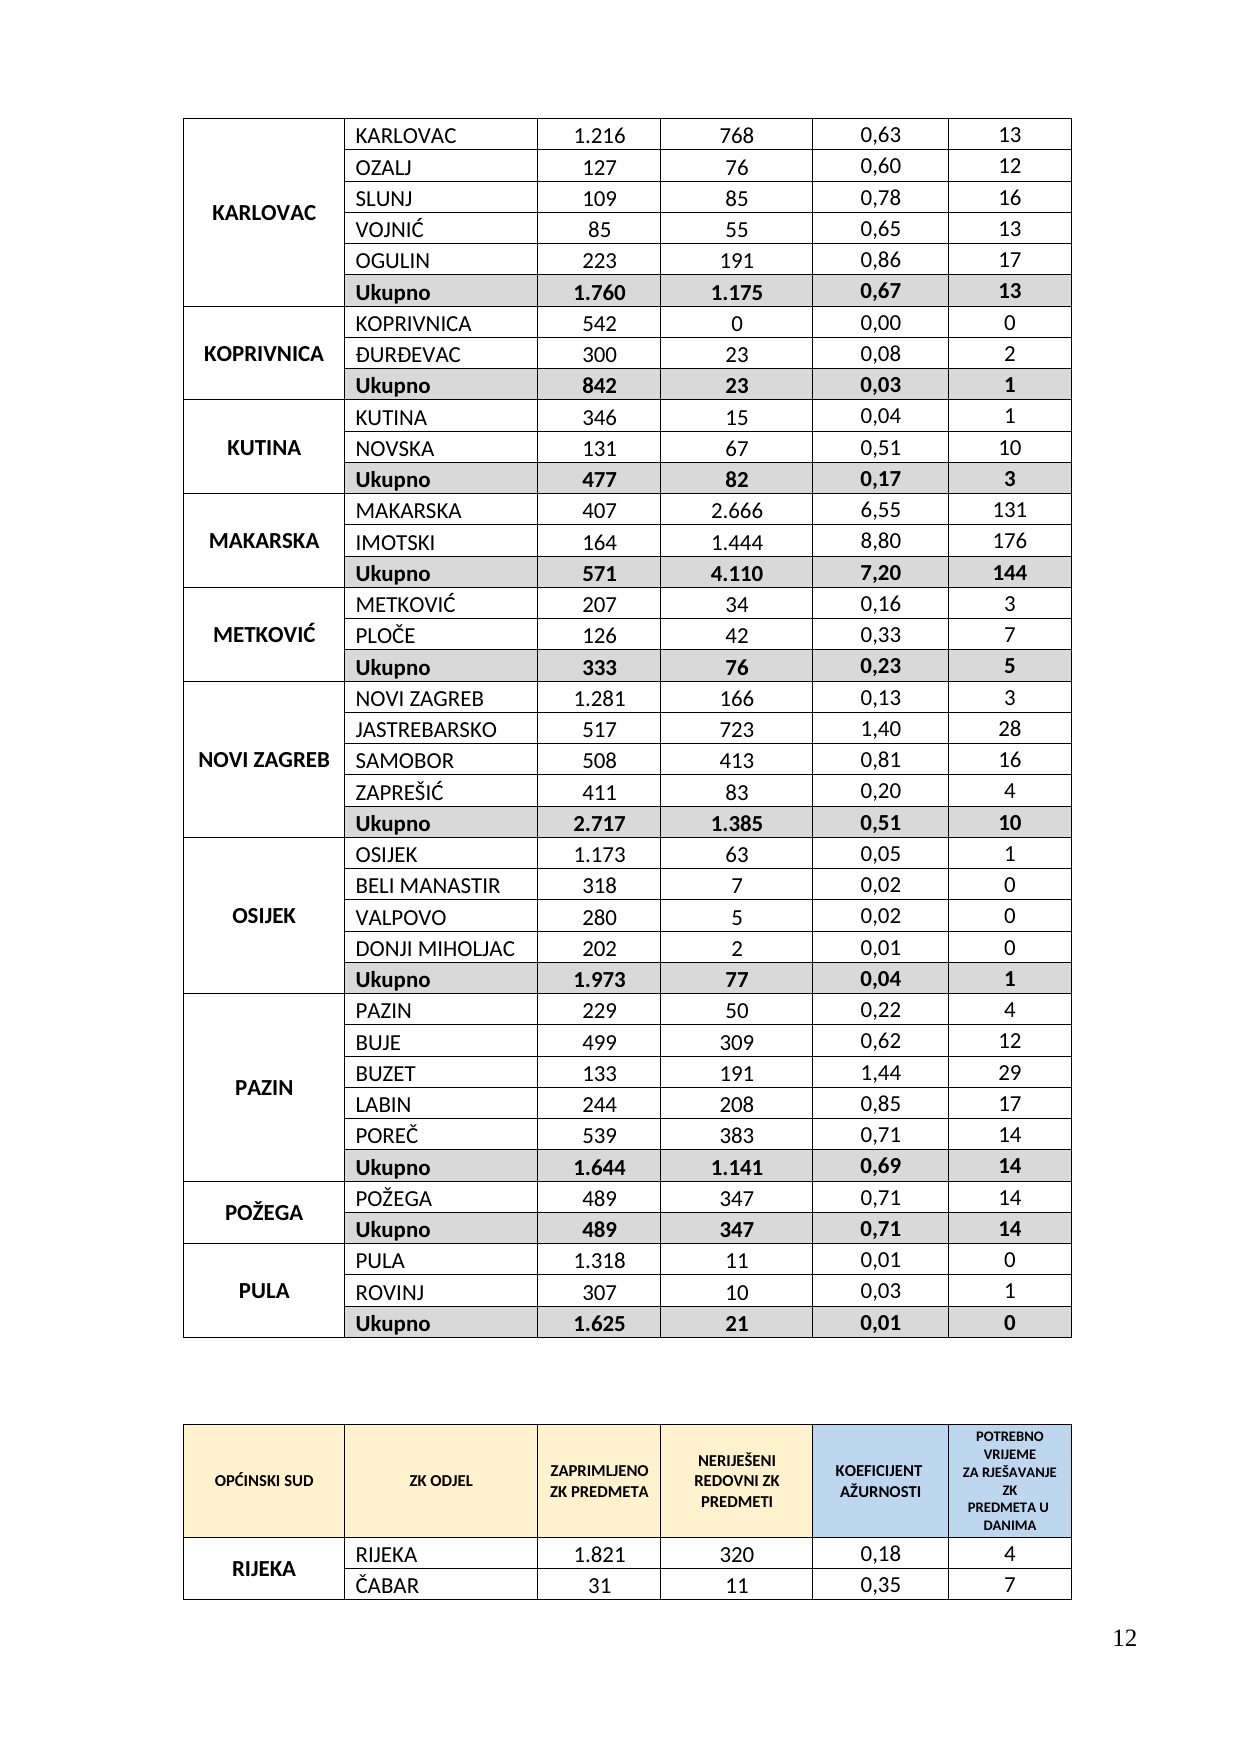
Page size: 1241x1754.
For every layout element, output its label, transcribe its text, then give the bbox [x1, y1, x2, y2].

table_cell 202 [538, 932, 660, 962]
table_cell JASTREBARSKO [345, 713, 537, 743]
table_cell KARLOVAC [184, 119, 344, 306]
table_header NERIJEŠENI REDOVNI ZK PREDMETI [661, 1425, 812, 1537]
table_header KOEFICIJENT AŽURNOSTI [813, 1425, 948, 1537]
table_cell 23 [661, 338, 812, 368]
table_cell MAKARSKA [184, 494, 344, 587]
table_cell 191 [661, 244, 812, 274]
table_cell VALPOVO [345, 900, 537, 931]
table_cell 0,04 [813, 400, 948, 431]
table_cell 144 [949, 557, 1071, 587]
table_cell Ukupno [345, 650, 537, 681]
table_cell Ukupno [345, 1213, 537, 1243]
table_header ZK ODJEL [345, 1425, 537, 1537]
table_cell 1.141 [661, 1150, 812, 1181]
table_cell 0,62 [813, 1025, 948, 1056]
table_cell 4.110 [661, 557, 812, 587]
table_cell 223 [538, 244, 660, 274]
table_cell Ukupno [345, 1150, 537, 1181]
table_cell 489 [538, 1213, 660, 1243]
table_cell BUJE [345, 1025, 537, 1056]
table_cell 0,63 [813, 119, 948, 149]
table_cell 76 [661, 650, 812, 681]
table_cell 11 [661, 1244, 812, 1274]
table_cell 300 [538, 338, 660, 368]
table_cell 1.385 [661, 807, 812, 837]
table_cell 133 [538, 1057, 660, 1087]
table_cell 1.973 [538, 963, 660, 993]
table_cell KARLOVAC [345, 119, 537, 149]
table_cell 4 [949, 1538, 1071, 1568]
table_cell 0,02 [813, 869, 948, 899]
table_cell ZAPREŠIĆ [345, 775, 537, 806]
table_cell 0,18 [813, 1538, 948, 1568]
table_cell 21 [661, 1307, 812, 1337]
table_cell 0,86 [813, 244, 948, 274]
table_cell 131 [538, 432, 660, 462]
table_cell 164 [538, 525, 660, 556]
table_cell IMOTSKI [345, 525, 537, 556]
table_cell 28 [949, 713, 1071, 743]
table_cell 244 [538, 1088, 660, 1118]
table_cell 1.821 [538, 1538, 660, 1568]
table_cell 0,60 [813, 150, 948, 181]
table_cell KOPRIVNICA [345, 307, 537, 337]
table_cell 29 [949, 1057, 1071, 1087]
table_cell 0,13 [813, 682, 948, 712]
table_cell 0,71 [813, 1182, 948, 1212]
table_cell 318 [538, 869, 660, 899]
table_cell 1 [949, 1275, 1071, 1306]
table_cell ĐURĐEVAC [345, 338, 537, 368]
table_cell NOVSKA [345, 432, 537, 462]
table_cell 207 [538, 588, 660, 618]
table_cell RIJEKA [345, 1538, 537, 1568]
table_cell POREČ [345, 1119, 537, 1149]
table_cell 7 [949, 1569, 1071, 1599]
table_header ZAPRIMLJENO ZK PREDMETA [538, 1425, 660, 1537]
table_cell 126 [538, 619, 660, 649]
table_cell Ukupno [345, 557, 537, 587]
table_cell 7 [949, 619, 1071, 649]
table_cell 0,35 [813, 1569, 948, 1599]
table_cell 1.318 [538, 1244, 660, 1274]
table_cell 1.173 [538, 838, 660, 868]
table_cell 13 [949, 275, 1071, 306]
table_cell KUTINA [184, 400, 344, 493]
table_cell 768 [661, 119, 812, 149]
table_cell SAMOBOR [345, 744, 537, 774]
table_cell OZALJ [345, 150, 537, 181]
table_cell 489 [538, 1182, 660, 1212]
table_cell 42 [661, 619, 812, 649]
table_cell 12 [949, 1025, 1071, 1056]
table_cell 67 [661, 432, 812, 462]
table_cell Ukupno [345, 463, 537, 493]
table_cell KOPRIVNICA [184, 307, 344, 399]
table_cell 4 [949, 775, 1071, 806]
table_cell 15 [661, 400, 812, 431]
table_cell 542 [538, 307, 660, 337]
table_cell Ukupno [345, 1307, 537, 1337]
table_cell 16 [949, 744, 1071, 774]
table_cell 229 [538, 994, 660, 1024]
table_cell 1.644 [538, 1150, 660, 1181]
table_cell 0,71 [813, 1213, 948, 1243]
table_cell 16 [949, 182, 1071, 212]
table_cell SLUNJ [345, 182, 537, 212]
table_cell POŽEGA [345, 1182, 537, 1212]
table_cell 17 [949, 1088, 1071, 1118]
table_cell 0,08 [813, 338, 948, 368]
table_cell 31 [538, 1569, 660, 1599]
table_cell 1 [949, 963, 1071, 993]
table_cell 0,85 [813, 1088, 948, 1118]
table_cell METKOVIĆ [184, 588, 344, 681]
table_cell 1,44 [813, 1057, 948, 1087]
table_cell 13 [949, 119, 1071, 149]
table_cell 17 [949, 244, 1071, 274]
table_cell 131 [949, 494, 1071, 524]
table_cell 166 [661, 682, 812, 712]
table_cell Ukupno [345, 275, 537, 306]
table_cell 842 [538, 369, 660, 399]
table_cell 723 [661, 713, 812, 743]
table_cell 347 [661, 1213, 812, 1243]
table_cell 7 [661, 869, 812, 899]
table_cell 0 [949, 900, 1071, 931]
table_cell ROVINJ [345, 1275, 537, 1306]
table_cell 191 [661, 1057, 812, 1087]
table_cell 307 [538, 1275, 660, 1306]
table_cell 383 [661, 1119, 812, 1149]
table_cell PULA [184, 1244, 344, 1337]
table_cell 1.444 [661, 525, 812, 556]
table_cell VOJNIĆ [345, 213, 537, 243]
table_cell 1.216 [538, 119, 660, 149]
table_cell 3 [949, 463, 1071, 493]
table_cell 7,20 [813, 557, 948, 587]
table_cell 0,51 [813, 432, 948, 462]
table_cell 0,04 [813, 963, 948, 993]
table_cell LABIN [345, 1088, 537, 1118]
table_cell 0,33 [813, 619, 948, 649]
table_cell NOVI ZAGREB [184, 682, 344, 837]
table_cell 346 [538, 400, 660, 431]
table_cell 0,20 [813, 775, 948, 806]
table_cell 3 [949, 588, 1071, 618]
table_cell 0,67 [813, 275, 948, 306]
table_cell 413 [661, 744, 812, 774]
table_cell 407 [538, 494, 660, 524]
table_cell PULA [345, 1244, 537, 1274]
table_cell 499 [538, 1025, 660, 1056]
table_header POTREBNO VRIJEME ZA RJEŠAVANJE ZK PREDMETA U DANIMA [949, 1425, 1071, 1537]
table_cell 0 [949, 1244, 1071, 1274]
table_cell PAZIN [345, 994, 537, 1024]
table_cell PAZIN [184, 994, 344, 1181]
table_cell 0,23 [813, 650, 948, 681]
table_cell 309 [661, 1025, 812, 1056]
table_cell 1 [949, 369, 1071, 399]
table_cell 0,01 [813, 932, 948, 962]
table_cell 0,71 [813, 1119, 948, 1149]
table_cell 0,65 [813, 213, 948, 243]
table_cell ČABAR [345, 1569, 537, 1599]
table_cell Ukupno [345, 963, 537, 993]
table_cell 82 [661, 463, 812, 493]
table_cell RIJEKA [184, 1538, 344, 1599]
table_cell 23 [661, 369, 812, 399]
table_cell 50 [661, 994, 812, 1024]
table_cell 127 [538, 150, 660, 181]
table_cell NOVI ZAGREB [345, 682, 537, 712]
table_cell 77 [661, 963, 812, 993]
table_cell 1.281 [538, 682, 660, 712]
table_cell 2.717 [538, 807, 660, 837]
table_cell BUZET [345, 1057, 537, 1087]
table_cell 11 [661, 1569, 812, 1599]
table_cell KUTINA [345, 400, 537, 431]
table_cell 0,03 [813, 1275, 948, 1306]
table_cell OSIJEK [345, 838, 537, 868]
table_cell 76 [661, 150, 812, 181]
table_cell 2 [949, 338, 1071, 368]
table_cell 0,01 [813, 1307, 948, 1337]
table_cell 333 [538, 650, 660, 681]
table_cell DONJI MIHOLJAC [345, 932, 537, 962]
table_cell POŽEGA [184, 1182, 344, 1243]
table_cell 0 [661, 307, 812, 337]
table_cell 14 [949, 1150, 1071, 1181]
table_cell 208 [661, 1088, 812, 1118]
table_cell 85 [661, 182, 812, 212]
table_cell 1 [949, 838, 1071, 868]
table_cell 517 [538, 713, 660, 743]
table_cell 12 [949, 150, 1071, 181]
table_cell 34 [661, 588, 812, 618]
table_cell 0 [949, 932, 1071, 962]
table_cell 8,80 [813, 525, 948, 556]
table_cell 0,78 [813, 182, 948, 212]
table_cell 280 [538, 900, 660, 931]
table_cell 0,17 [813, 463, 948, 493]
table_cell 3 [949, 682, 1071, 712]
table_cell 0 [949, 869, 1071, 899]
table_cell 85 [538, 213, 660, 243]
table_cell 13 [949, 213, 1071, 243]
table_cell 14 [949, 1213, 1071, 1243]
table_cell 0,16 [813, 588, 948, 618]
table_cell 508 [538, 744, 660, 774]
table_cell 0 [949, 1307, 1071, 1337]
table_cell 347 [661, 1182, 812, 1212]
table_cell 176 [949, 525, 1071, 556]
table_cell 0,05 [813, 838, 948, 868]
table_cell 10 [661, 1275, 812, 1306]
table_cell OSIJEK [184, 838, 344, 993]
table_cell 0,81 [813, 744, 948, 774]
table_cell 411 [538, 775, 660, 806]
table_cell 0,03 [813, 369, 948, 399]
table_cell 0,00 [813, 307, 948, 337]
table_cell 320 [661, 1538, 812, 1568]
table_cell 6,55 [813, 494, 948, 524]
table_cell 5 [661, 900, 812, 931]
table_cell 2.666 [661, 494, 812, 524]
table_cell METKOVIĆ [345, 588, 537, 618]
table_cell 0,22 [813, 994, 948, 1024]
table_cell 0,51 [813, 807, 948, 837]
table_cell 1.625 [538, 1307, 660, 1337]
table_cell 0 [949, 307, 1071, 337]
table_cell 1 [949, 400, 1071, 431]
table_cell 63 [661, 838, 812, 868]
table_cell 10 [949, 432, 1071, 462]
table_cell BELI MANASTIR [345, 869, 537, 899]
table_cell 4 [949, 994, 1071, 1024]
table_cell 1.175 [661, 275, 812, 306]
table_cell MAKARSKA [345, 494, 537, 524]
table_header OPĆINSKI SUD [184, 1425, 344, 1537]
table_cell 109 [538, 182, 660, 212]
table_cell 571 [538, 557, 660, 587]
table_cell 14 [949, 1119, 1071, 1149]
table_cell 477 [538, 463, 660, 493]
table_cell 1.760 [538, 275, 660, 306]
table_cell 1,40 [813, 713, 948, 743]
table_cell Ukupno [345, 807, 537, 837]
table_cell 14 [949, 1182, 1071, 1212]
table_cell 539 [538, 1119, 660, 1149]
table_cell OGULIN [345, 244, 537, 274]
table_cell 55 [661, 213, 812, 243]
table_cell 5 [949, 650, 1071, 681]
table_cell 83 [661, 775, 812, 806]
table_cell 0,01 [813, 1244, 948, 1274]
table_cell Ukupno [345, 369, 537, 399]
table_cell 2 [661, 932, 812, 962]
table_cell 0,02 [813, 900, 948, 931]
table_cell 10 [949, 807, 1071, 837]
table_cell 0,69 [813, 1150, 948, 1181]
table_cell PLOČE [345, 619, 537, 649]
